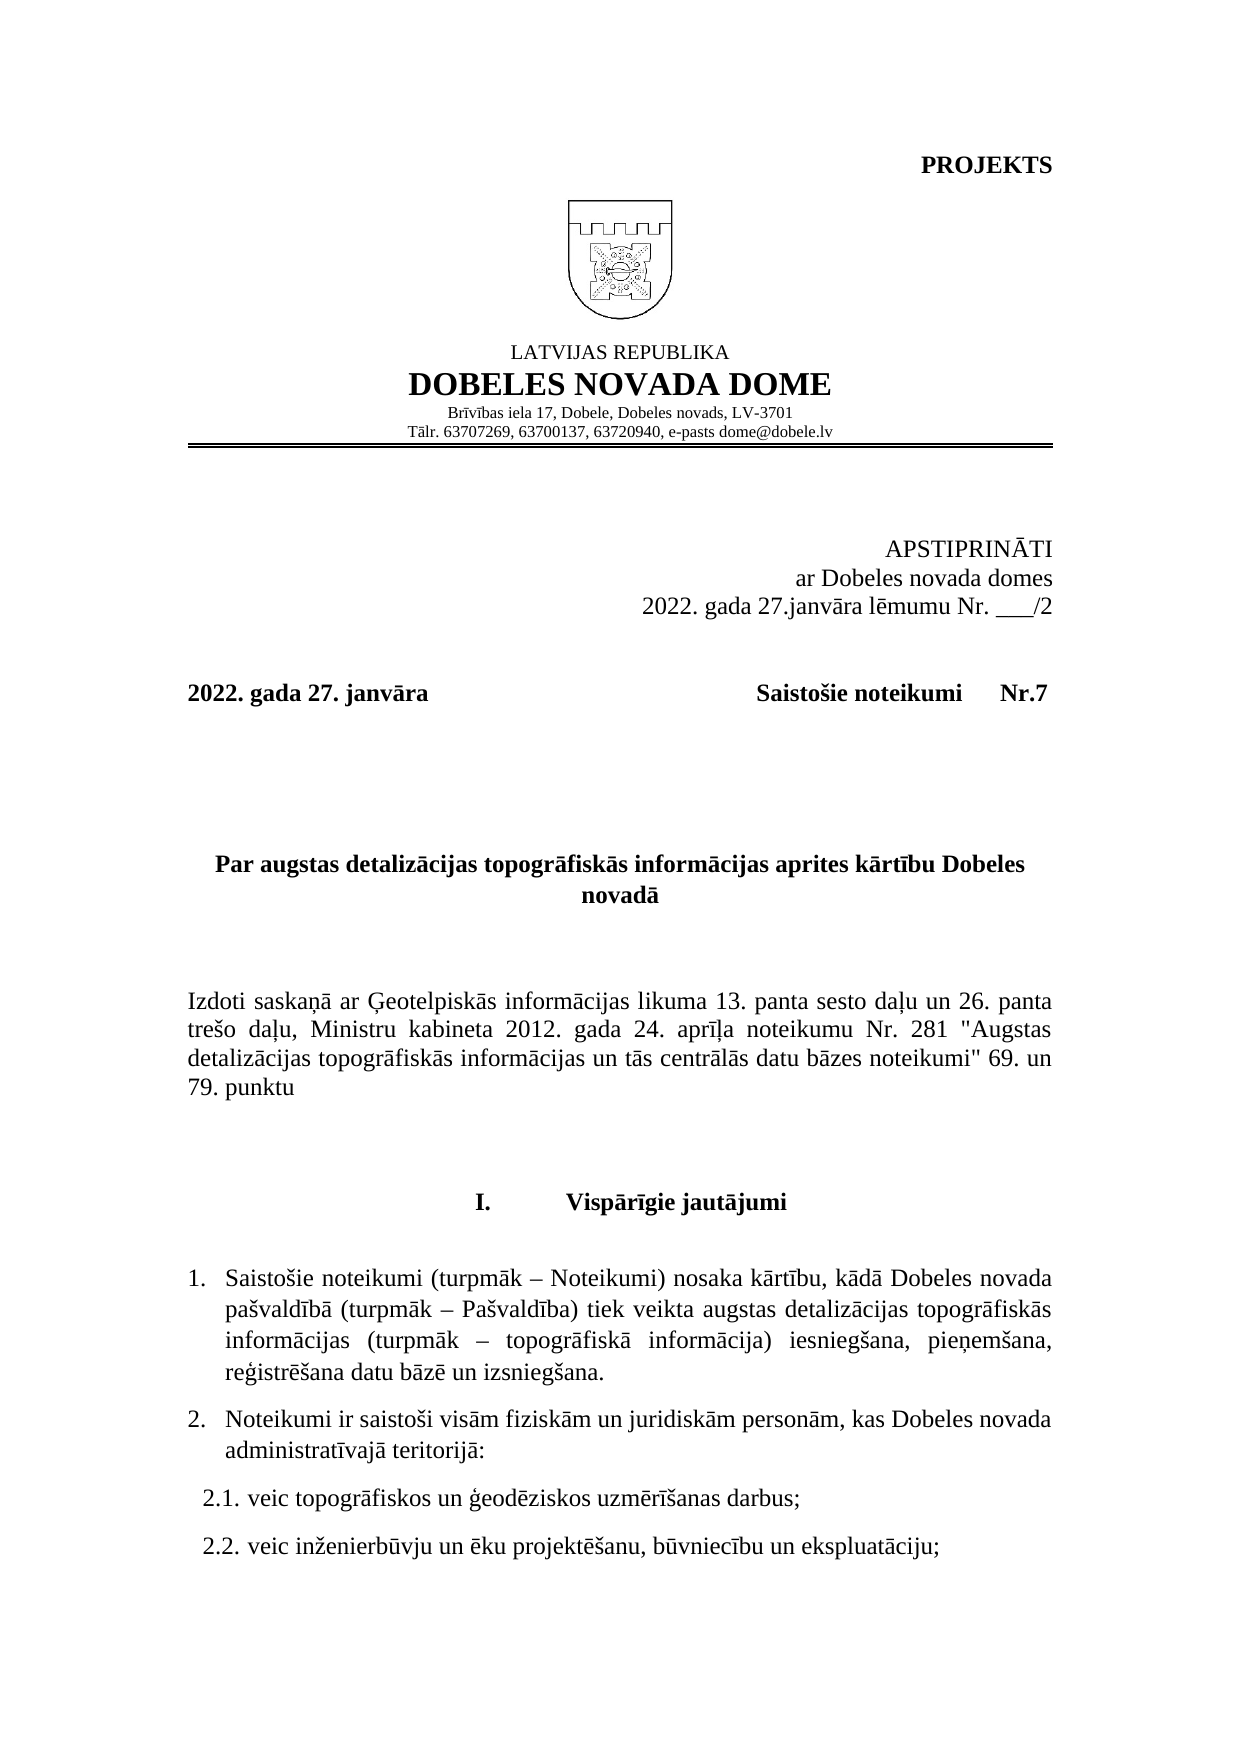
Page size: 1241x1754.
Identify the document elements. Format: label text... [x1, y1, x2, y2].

text ar Dobeles novada domes [187, 563, 1053, 591]
list Noteikumi ir saistoši visām fiziskām un juridiskām personām, kas Dobeles novada administratīvajā teritorijā: [187, 1404, 1053, 1464]
list Vispārīgie jautājumi [225, 1187, 1053, 1216]
text PROJEKTS [193, 150, 1053, 179]
text 2022. gada 27.janvāra lēmumu Nr. ___/2 [187, 591, 1053, 620]
text APSTIPRINĀTI [187, 534, 1053, 563]
text LATVIJAS REPUBLIKA [187, 340, 1053, 364]
picture [564, 197, 676, 322]
text Par augstas detalizācijas topogrāfiskās informācijas aprites kārtību Dobeles novadā [187, 849, 1053, 909]
list veic topogrāfiskos un ģeodēziskos uzmērīšanas darbus; [202, 1483, 1053, 1512]
text Izdoti saskaņā ar Ģeotelpiskās informācijas likuma 13. panta sesto daļu un 26. panta trešo daļu, Ministru kabineta 2012. gada 24. aprīļa noteikumu Nr. 281 "Augstas detalizācijas topogrāfiskās informācijas un tās centrālās datu bāzes noteikumi" 69. un 79. punktu [187, 986, 1053, 1101]
text Brīvības iela 17, Dobele, Dobeles novads, LV-3701 [187, 402, 1053, 422]
list veic inženierbūvju un ēku projektēšanu, būvniecību un ekspluatāciju; [202, 1531, 1053, 1559]
text 2022. gada 27. janvāra Saistošie noteikumi Nr.7 [187, 678, 1053, 706]
list Saistošie noteikumi (turpmāk – Noteikumi) nosaka kārtību, kādā Dobeles novada pašvaldībā (turpmāk – Pašvaldība) tiek veikta augstas detalizācijas topogrāfiskās informācijas (turpmāk – topogrāfiskā informācija) iesniegšana, pieņemšana, reģistrēšana datu bāzē un izsniegšana. [187, 1263, 1053, 1385]
text DOBELES NOVADA DOME [187, 364, 1053, 402]
text Tālr. 63707269, 63700137, 63720940, e-pasts dome@dobele.lv [187, 422, 1053, 448]
